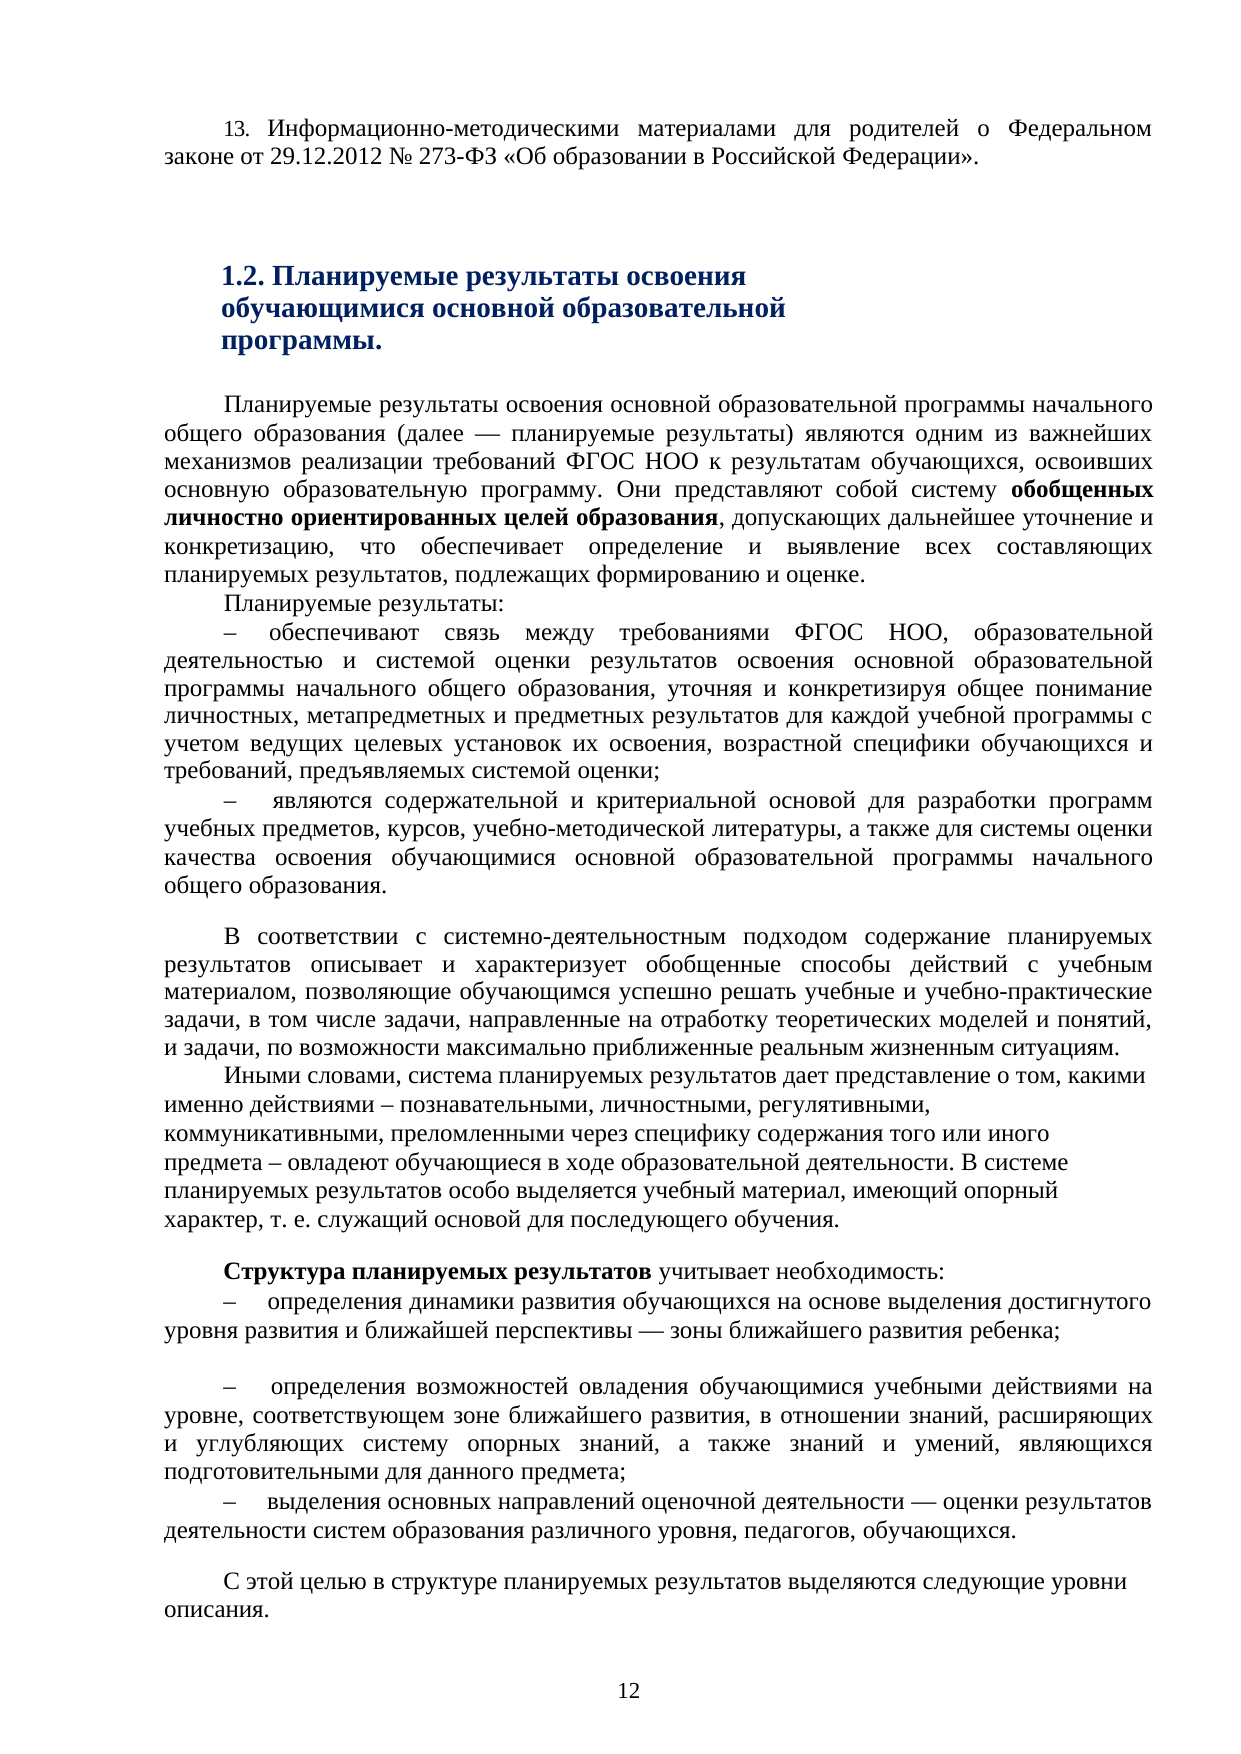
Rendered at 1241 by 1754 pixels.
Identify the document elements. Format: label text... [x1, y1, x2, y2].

list обеспечивают связь между требованиями ФГОС НОО, образовательной деятельностью и системой оценки результатов освоения основной образовательной программы начального общего образования, уточняя и конкретизируя общее понимание личностных, метапредметных и предметных результатов для каждой учебной программы с учетом ведущих целевых установок их освоения, возрастной специфики обучающихся и требований, предъявляемых системой оценки; [164, 619, 1154, 784]
list выделения основных направлений оценочной деятельности — оценки результатов деятельности систем образования различного уровня, педагогов, обучающихся. [164, 1486, 1153, 1544]
subtitle программы. [46, 324, 951, 356]
list определения динамики развития обучающихся на основе выделения достигнутого уровня развития и ближайшей перспективы — зоны ближайшего развития ребенка; [164, 1286, 1152, 1343]
list Информационно-методическими материалами для родителей о Федеральном законе от 29.12.2012 № 273-ФЗ «Об образовании в Российской Федерации». [164, 115, 1153, 170]
subtitle 1.2. Планируемые результаты освоения [46, 259, 951, 292]
text Планируемые результаты освоения основной образовательной программы начального общего образования (далее — планируемые результаты) являются одним из важнейших механизмов реализации требований ФГОС НОО к результатам обучающихся, освоивших основную образовательную программу. Они представляют собой систему обобщенных личностно ориентированных целей образования, допускающих дальнейшее уточнение и конкретизацию, что обеспечивает определение и выявление всех составляющих планируемых результатов, подлежащих формированию и оценке. [164, 390, 1154, 588]
list являются содержательной и критериальной основой для разработки программ учебных предметов, курсов, учебно-методической литературы, а также для системы оценки качества освоения обучающимися основной образовательной программы начального общего образования. [164, 786, 1154, 899]
list определения возможностей овладения обучающимися учебными действиями на уровне, соответствующем зоне ближайшего развития, в отношении знаний, расширяющих и углубляющих систему опорных знаний, а также знаний и умений, являющихся подготовительными для данного предмета; [164, 1372, 1154, 1485]
subtitle обучающимися основной образовательной [46, 292, 951, 324]
text Иными словами, система планируемых результатов дает представление о том, какими именно действиями – познавательными, личностными, регулятивными, коммуникативными, преломленными через специфику содержания того или иного предмета – овладеют обучающиеся в ходе образовательной деятельности. В системе планируемых результатов особо выделяется учебный материал, имеющий опорный характер, т. е. служащий основой для последующего обучения. [164, 1061, 1153, 1233]
text Структура планируемых результатов учитывает необходимость: [164, 1256, 1211, 1285]
text Планируемые результаты: [164, 588, 1211, 617]
text В соответствии с системно-деятельностным подходом содержание планируемых результатов описывает и характеризует обобщенные способы действий с учебным материалом, позволяющие обучающимся успешно решать учебные и учебно-практические задачи, в том числе задачи, направленные на отработку теоретических моделей и понятий, и задачи, по возможности максимально приближенные реальным жизненным ситуациям. [164, 922, 1153, 1060]
text С этой целью в структуре планируемых результатов выделяются следующие уровни описания. [164, 1567, 1145, 1623]
